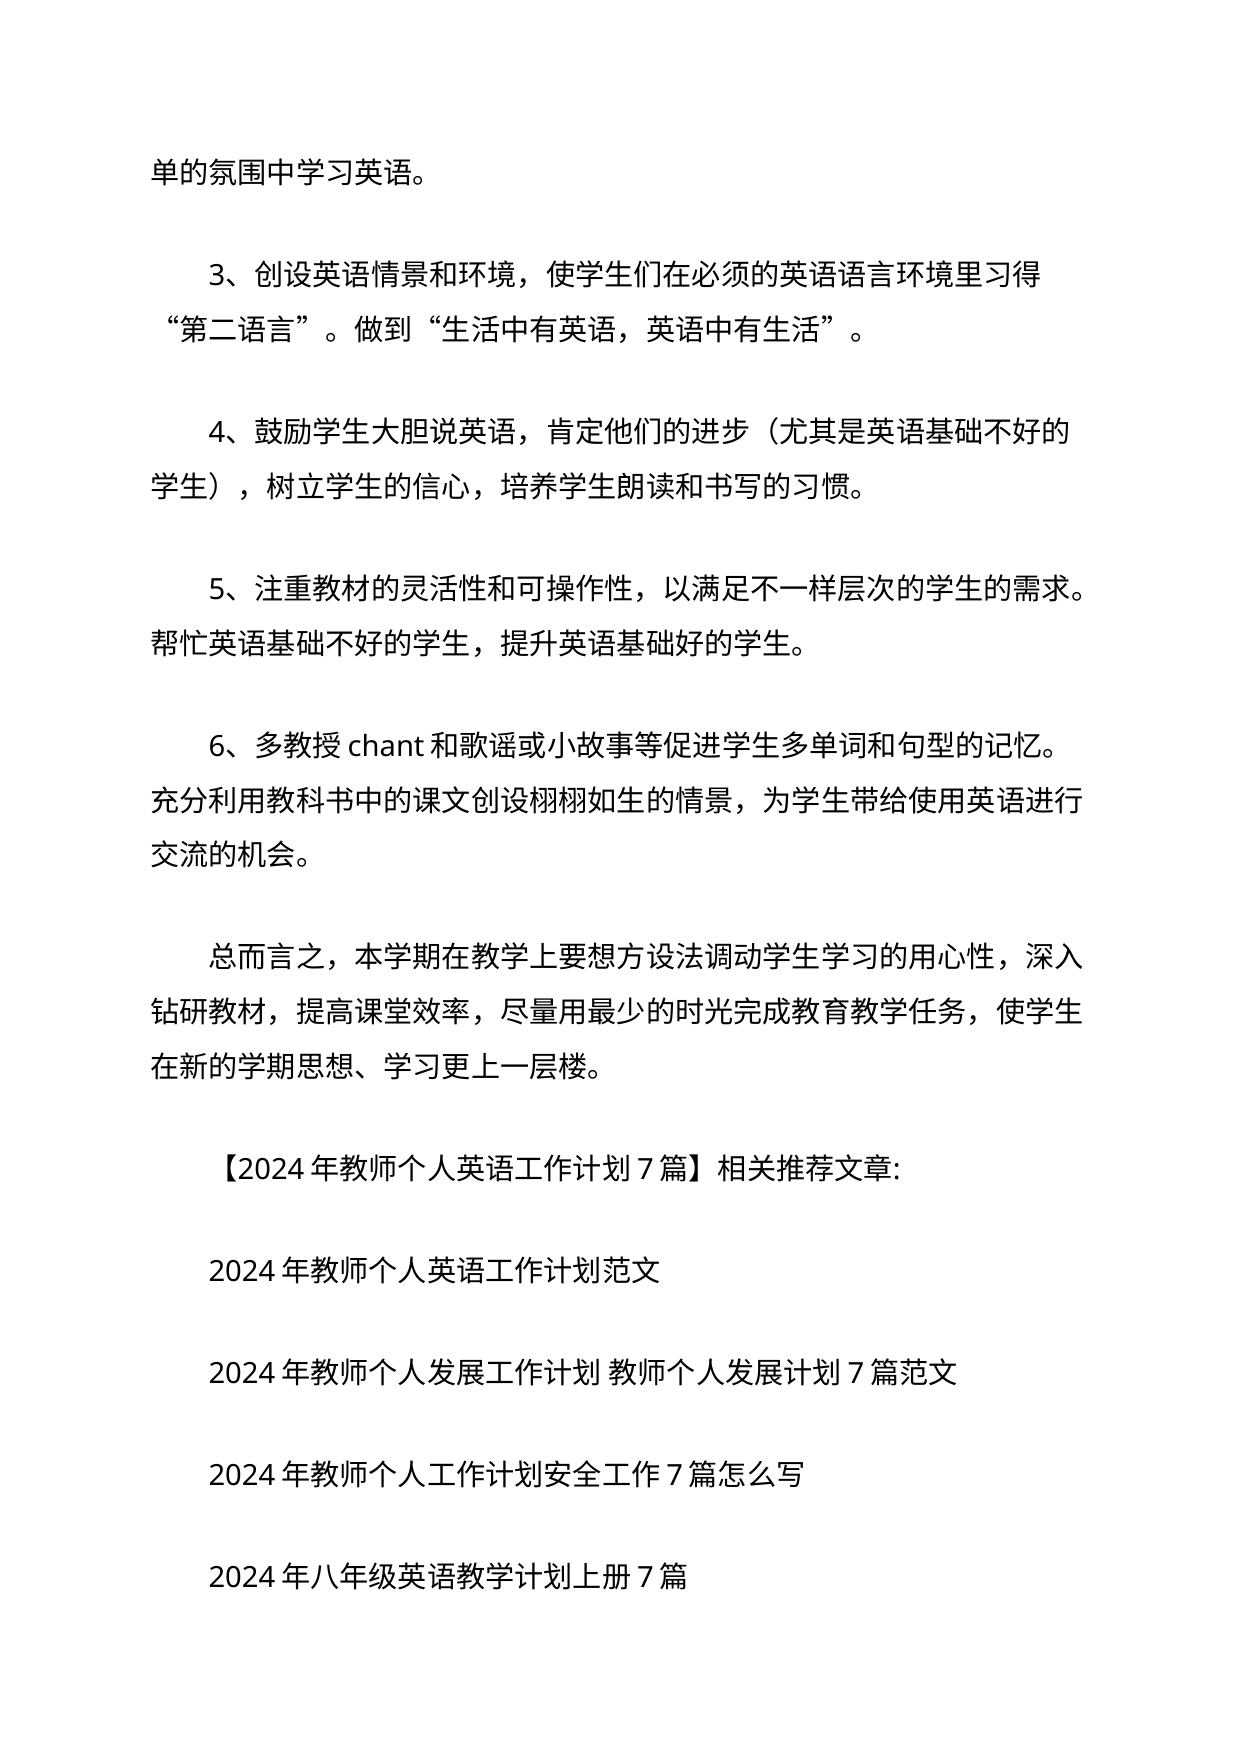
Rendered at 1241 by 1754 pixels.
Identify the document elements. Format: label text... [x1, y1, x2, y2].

text 5、注重教材的灵活性和可操作性，以满足不一样层次的学生的需求。帮忙英语基础不好的学生，提升英语基础好的学生。 [150, 565, 1090, 663]
text 2024年八年级英语教学计划上册7篇 [150, 1553, 1090, 1596]
text 4、鼓励学生大胆说英语，肯定他们的进步（尤其是英语基础不好的学生），树立学生的信心，培养学生朗读和书写的习惯。 [150, 408, 1090, 506]
text 2024年教师个人工作计划安全工作7篇怎么写 [150, 1451, 1090, 1494]
text 2024年教师个人发展工作计划 教师个人发展计划7篇范文 [150, 1349, 1090, 1392]
text 3、创设英语情景和环境，使学生们在必须的英语语言环境里习得“第二语言”。做到“生活中有英语，英语中有生活”。 [150, 252, 1090, 349]
text 2024年教师个人英语工作计划范文 [150, 1247, 1090, 1290]
text 【2024年教师个人英语工作计划7篇】相关推荐文章: [150, 1145, 1090, 1188]
text 6、多教授chant和歌谣或小故事等促进学生多单词和句型的记忆。充分利用教科书中的课文创设栩栩如生的情景，为学生带给使用英语进行交流的机会。 [150, 722, 1090, 874]
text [150, 150, 1090, 192]
text 总而言之，本学期在教学上要想方设法调动学生学习的用心性，深入钻研教材，提高课堂效率，尽量用最少的时光完成教育教学任务，使学生在新的学期思想、学习更上一层楼。 [150, 934, 1090, 1086]
